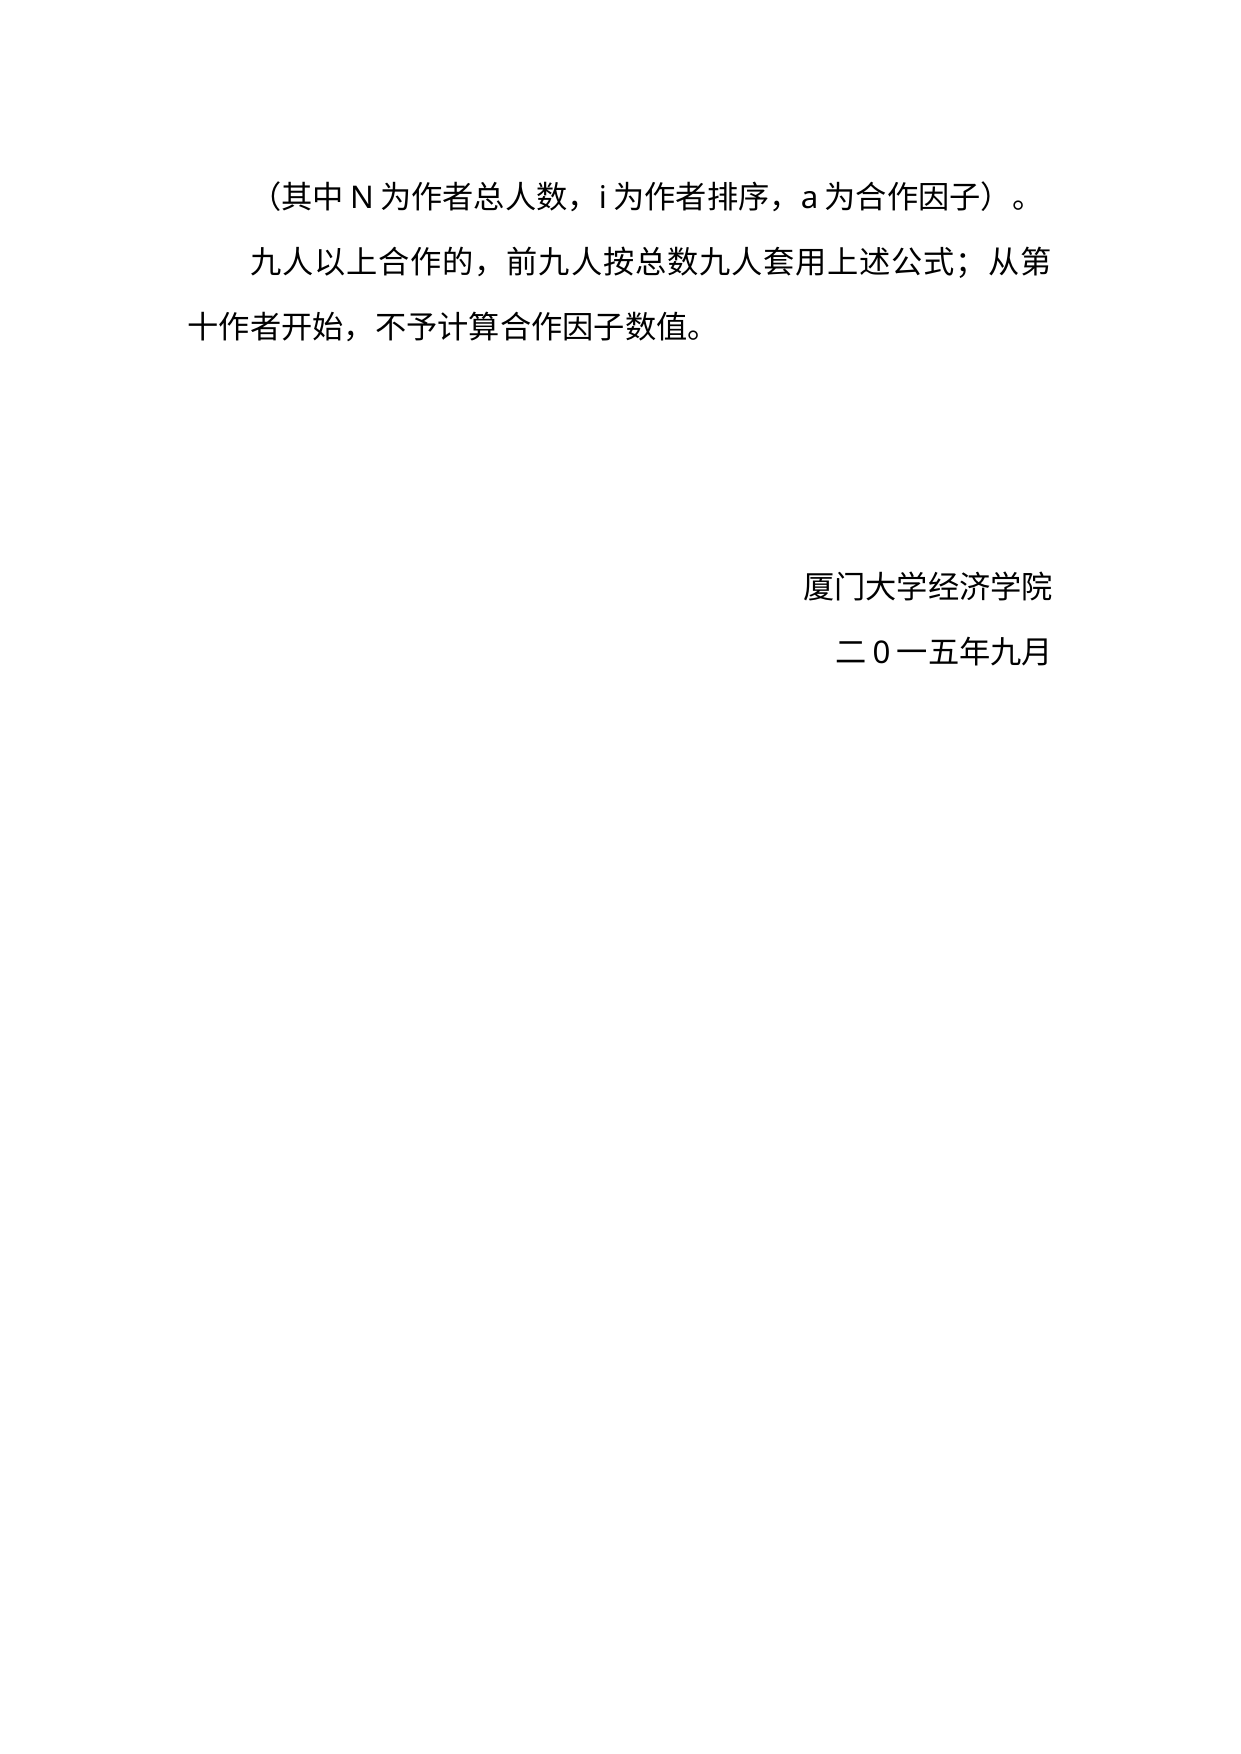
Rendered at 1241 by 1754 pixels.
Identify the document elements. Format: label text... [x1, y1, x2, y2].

text （其中N为作者总人数，i为作者排序，a为合作因子）。 [187, 162, 1053, 227]
text 二0一五年九月 [187, 617, 1053, 682]
text 厦门大学经济学院 [187, 552, 1053, 617]
text 九人以上合作的，前九人按总数九人套用上述公式；从第十作者开始，不予计算合作因子数值。 [187, 227, 1053, 357]
